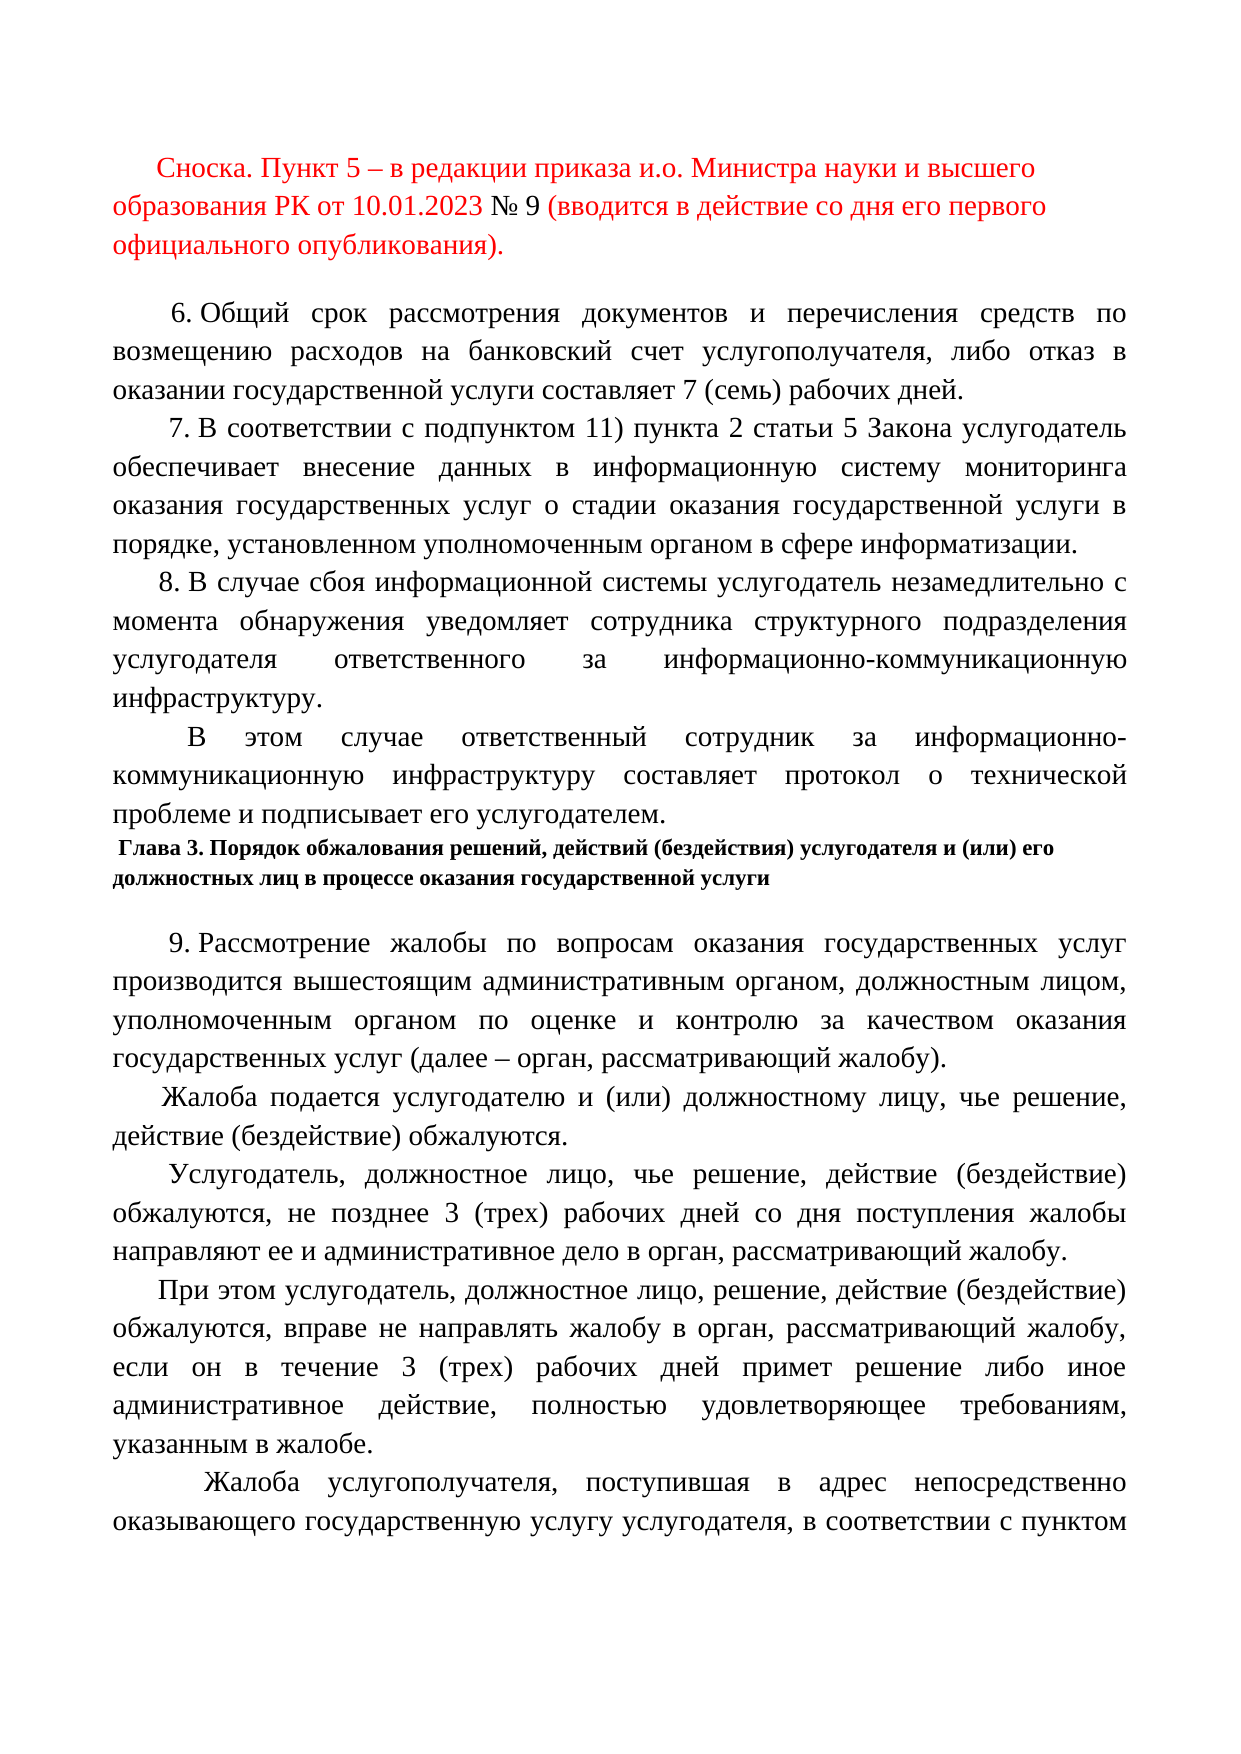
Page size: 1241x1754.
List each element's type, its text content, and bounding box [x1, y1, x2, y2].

text Сноска. Пункт 5 – в редакции приказа и.о. Министра науки и высшего образования РК от 10.01.2023 № 9 (вводится в действие со дня его первого официального опубликования). [112, 150, 1128, 291]
text 9. Рассмотрение жалобы по вопросам оказания государственных услуг производится вышестоящим административным органом, должностным лицом, уполномоченным органом по оценке и контролю за качеством оказания государственных услуг (далее – орган, рассматривающий жалобу). [112, 925, 1128, 1074]
text Жалоба подается услугодателю и (или) должностному лицу, чье решение, действие (бездействие) обжалуются. [112, 1079, 1128, 1151]
text 7. В соответствии с подпунктом 11) пункта 2 статьи 5 Закона услугодатель обеспечивает внесение данных в информационную систему мониторинга оказания государственных услуг о стадии оказания государственной услуги в порядке, установленном уполномоченным органом в сфере информатизации. [112, 410, 1128, 559]
text При этом услугодатель, должностное лицо, решение, действие (бездействие) обжалуются, вправе не направлять жалобу в орган, рассматривающий жалобу, если он в течение 3 (трех) рабочих дней примет решение либо иное административное действие, полностью удовлетворяющее требованиям, указанным в жалобе. [112, 1272, 1128, 1459]
text В этом случае ответственный сотрудник за информационно-коммуникационную инфраструктуру составляет протокол о технической проблеме и подписывает его услугодателем. [112, 719, 1128, 829]
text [112, 1464, 1128, 1537]
text 8. В случае сбоя информационной системы услугодатель незамедлительно с момента обнаружения уведомляет сотрудника структурного подразделения услугодателя ответственного за информационно-коммуникационную инфраструктуру. [112, 564, 1128, 714]
text Глава 3. Порядок обжалования решений, действий (бездействия) услугодателя и (или) его должностных лиц в процессе оказания государственной услуги [112, 834, 1128, 891]
text Услугодатель, должностное лицо, чье решение, действие (бездействие) обжалуются, не позднее 3 (трех) рабочих дней со дня поступления жалобы направляют ее и административное дело в орган, рассматривающий жалобу. [112, 1156, 1128, 1267]
text 6. Общий срок рассмотрения документов и перечисления средств по возмещению расходов на банковский счет услугополучателя, либо отказ в оказании государственной услуги составляет 7 (семь) рабочих дней. [112, 295, 1128, 405]
